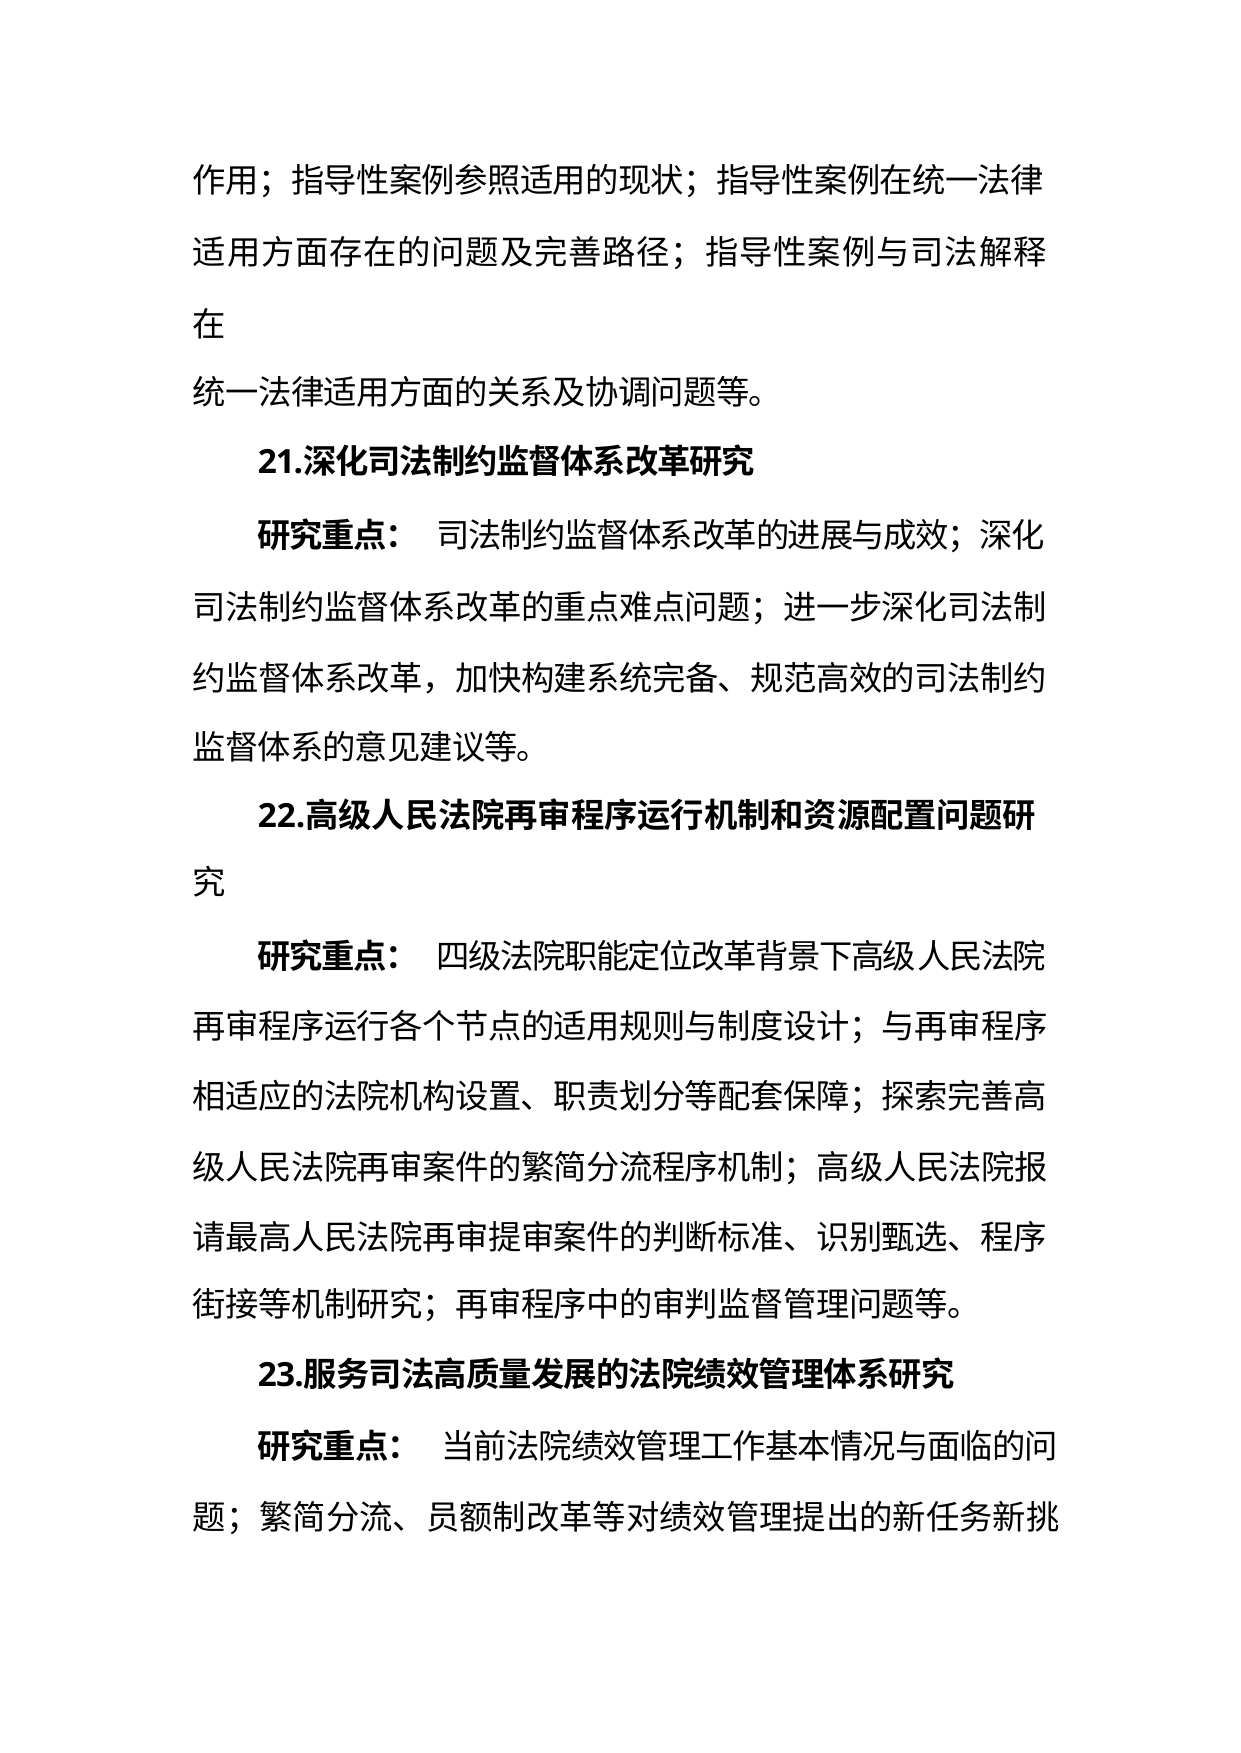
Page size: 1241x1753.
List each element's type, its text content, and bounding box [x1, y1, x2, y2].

text 研究重点： 四级法院职能定位改革背景下高级人民法院 再审程序运行各个节点的适用规则与制度设计；与再审程序 相适应的法院机构设置、职责划分等配套保障；探索完善高 级人民法院再审案件的繁简分流程序机制；高级人民法院报 请最高人民法院再审提审案件的判断标准、识别甄选、程序 [193, 930, 1048, 1259]
text 作用；指导性案例参照适用的现状；指导性案例在统一法律 适用方面存在的问题及完善路径；指导性案例与司法解释在 [193, 154, 1046, 346]
text 研究重点： 司法制约监督体系改革的进展与成效；深化 司法制约监督体系改革的重点难点问题；进一步深化司法制 约监督体系改革，加快构建系统完备、规范高效的司法制约 [193, 509, 1047, 700]
text 统一法律适用方面的关系及协调问题等。 [193, 369, 1061, 413]
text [193, 1420, 1061, 1539]
text 究 [193, 860, 1061, 904]
text 23.服务司法高质量发展的法院绩效管理体系研究 [258, 1351, 1061, 1395]
text 22.高级人民法院再审程序运行机制和资源配置问题研 [258, 792, 1061, 836]
text 监督体系的意见建议等。 [193, 724, 1061, 768]
text 街接等机制研究；再审程序中的审判监督管理问题等。 [193, 1281, 1061, 1325]
text 21.深化司法制约监督体系改革研究 [258, 439, 1061, 483]
